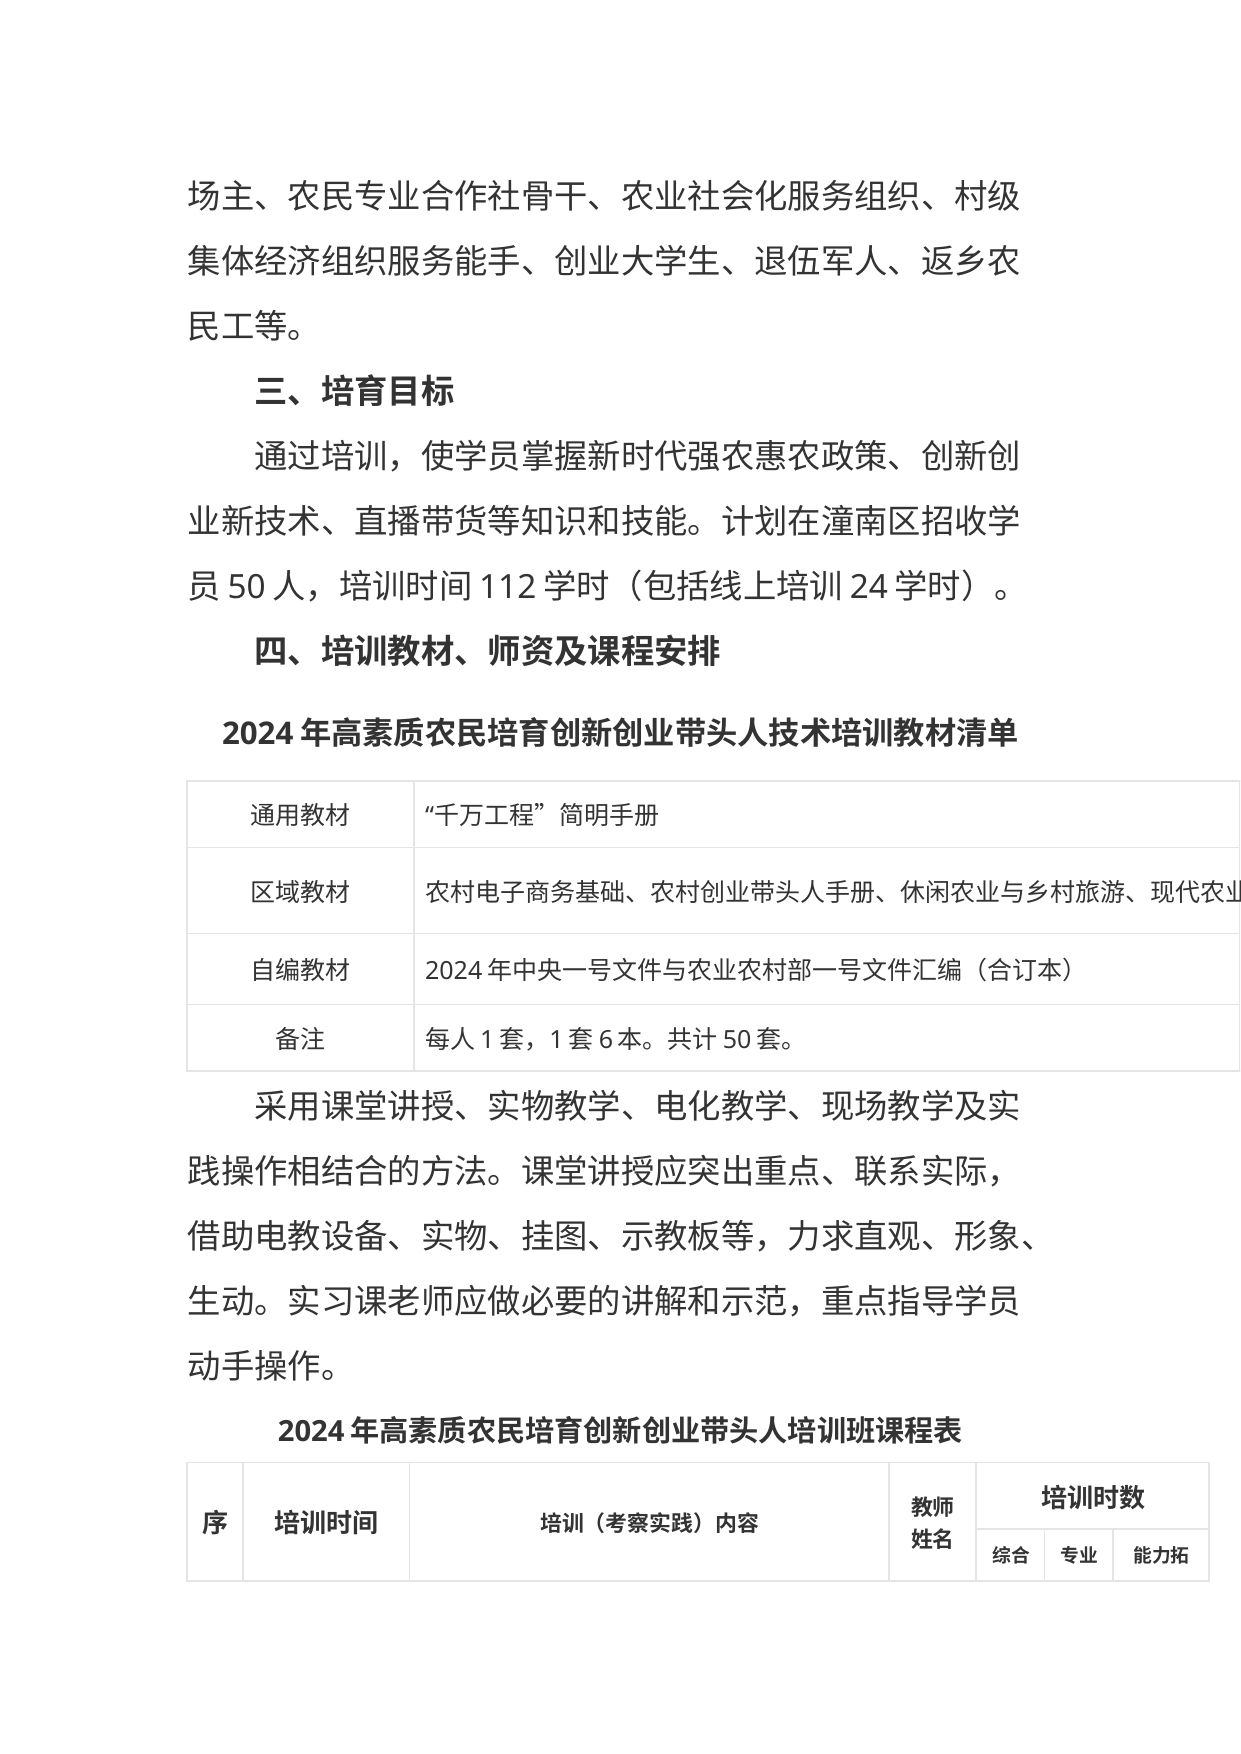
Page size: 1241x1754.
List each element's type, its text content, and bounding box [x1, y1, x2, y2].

table_cell 农村电子商务基础、农村创业带头人手册、休闲农业与乡村旅游、现代农业创业 [415, 848, 1239, 933]
text 通过培训，使学员掌握新时代强农惠农政策、创新创业新技术、直播带货等知识和技能。计划在潼南区招收学员50人，培训时间112学时（包括线上培训24学时）。 [187, 422, 1053, 617]
table_cell 能力拓展 [1114, 1530, 1208, 1580]
text 四、培训教材、师资及课程安排 [187, 617, 1053, 682]
table_header 通用教材 [188, 782, 413, 846]
table_header 培训时数 [977, 1463, 1208, 1528]
table_cell 综合素养 [977, 1530, 1044, 1580]
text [187, 162, 1053, 357]
table_cell 自编教材 [188, 934, 413, 1003]
table_header “千万工程”简明手册 [415, 782, 1239, 846]
table_cell 专业能力 [1045, 1530, 1112, 1580]
table_header 培训（考察实践）内容 [410, 1463, 888, 1580]
text 三、培育目标 [187, 357, 1053, 422]
table_header 序号 [188, 1463, 242, 1580]
table_cell 区域教材 [188, 848, 413, 933]
table_cell 备注 [188, 1005, 413, 1070]
table_cell 每人1套，1套6本。共计50套。 [415, 1005, 1239, 1070]
text 2024年高素质农民培育创新创业带头人技术培训教材清单 [187, 698, 1053, 763]
table_header 培训时间 [244, 1463, 409, 1580]
text 采用课堂讲授、实物教学、电化教学、现场教学及实践操作相结合的方法。课堂讲授应突出重点、联系实际，借助电教设备、实物、挂图、示教板等，力求直观、形象、生动。实习课老师应做必要的讲解和示范，重点指导学员动手操作。 [187, 1072, 1053, 1397]
table_cell 2024年中央一号文件与农业农村部一号文件汇编（合订本） [415, 934, 1239, 1003]
table_header 教师 姓名 [890, 1463, 975, 1580]
text 2024年高素质农民培育创新创业带头人培训班课程表 [187, 1397, 1053, 1462]
